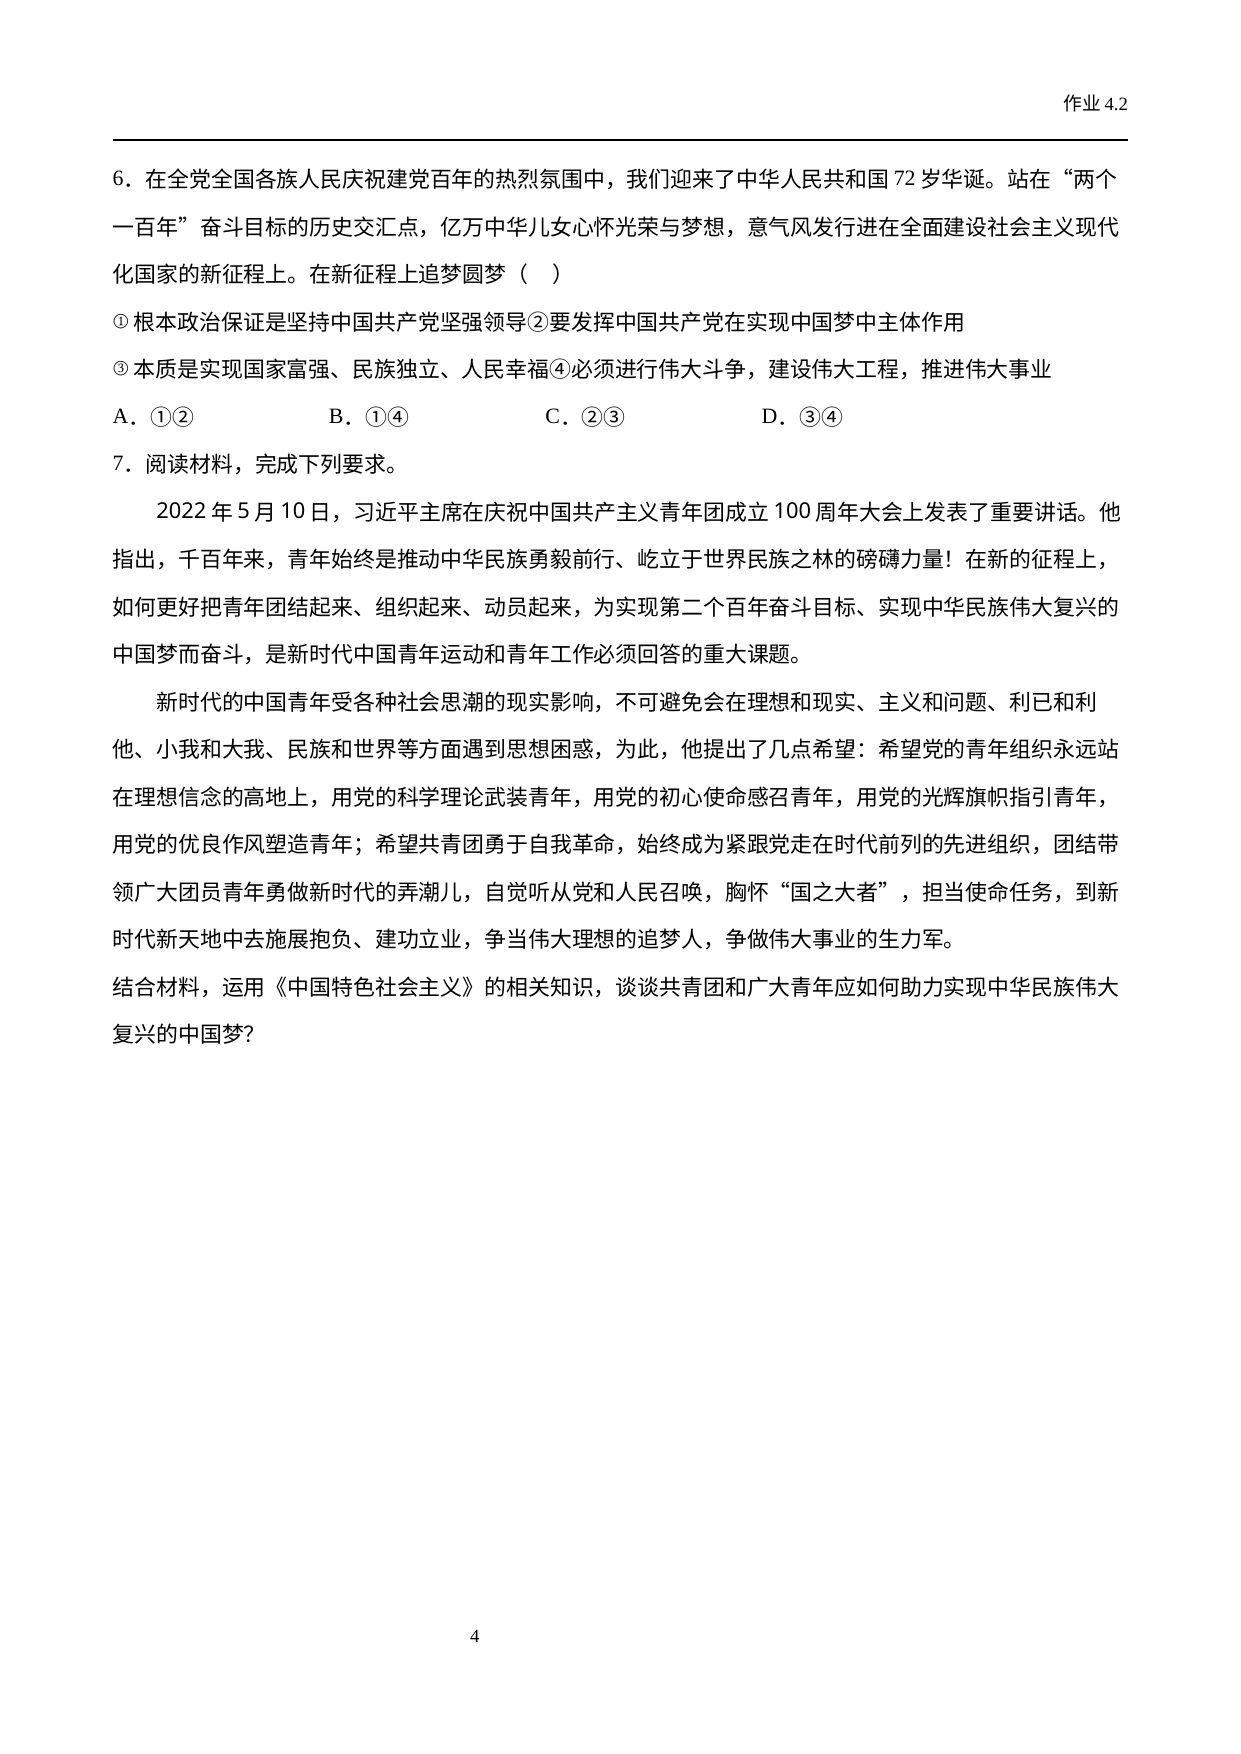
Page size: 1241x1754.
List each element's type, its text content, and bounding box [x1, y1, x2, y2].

text 7．阅读材料，完成下列要求。 [112, 447, 1128, 479]
text 6．在全党全国各族人民庆祝建党百年的热烈氛围中，我们迎来了中华人民共和国72岁华诞。站在“两个一百年”奋斗目标的历史交汇点，亿万中华儿女心怀光荣与梦想，意气风发行进在全面建设社会主义现代化国家的新征程上。在新征程上追梦圆梦（ ） [112, 162, 1128, 289]
text ①根本政治保证是坚持中国共产党坚强领导②要发挥中国共产党在实现中国梦中主体作用 [112, 304, 1128, 336]
text 新时代的中国青年受各种社会思潮的现实影响，不可避免会在理想和现实、主义和问题、利已和利他、小我和大我、民族和世界等方面遇到思想困惑，为此，他提出了几点希望：希望党的青年组织永远站在理想信念的高地上，用党的科学理论武装青年，用党的初心使命感召青年，用党的光辉旗帜指引青年，用党的优良作风塑造青年；希望共青团勇于自我革命，始终成为紧跟党走在时代前列的先进组织，团结带领广大团员青年勇做新时代的弄潮儿，自觉听从党和人民召唤，胸怀“国之大者”，担当使命任务，到新时代新天地中去施展抱负、建功立业，争当伟大理想的追梦人，争做伟大事业的生力军。 [112, 684, 1128, 954]
text A．①② B．①④ C．②③ D．③④ [112, 399, 1128, 431]
text 结合材料，运用《中国特色社会主义》的相关知识，谈谈共青团和广大青年应如何助力实现中华民族伟大复兴的中国梦？ [112, 969, 1128, 1049]
text ③本质是实现国家富强、民族独立、人民幸福④必须进行伟大斗争，建设伟大工程，推进伟大事业 [112, 352, 1128, 384]
text 2022年5月10日，习近平主席在庆祝中国共产主义青年团成立100周年大会上发表了重要讲话。他指出，千百年来，青年始终是推动中华民族勇毅前行、屹立于世界民族之林的磅礴力量！在新的征程上，如何更好把青年团结起来、组织起来、动员起来，为实现第二个百年奋斗目标、实现中华民族伟大复兴的中国梦而奋斗，是新时代中国青年运动和青年工作必须回答的重大课题。 [112, 494, 1128, 669]
